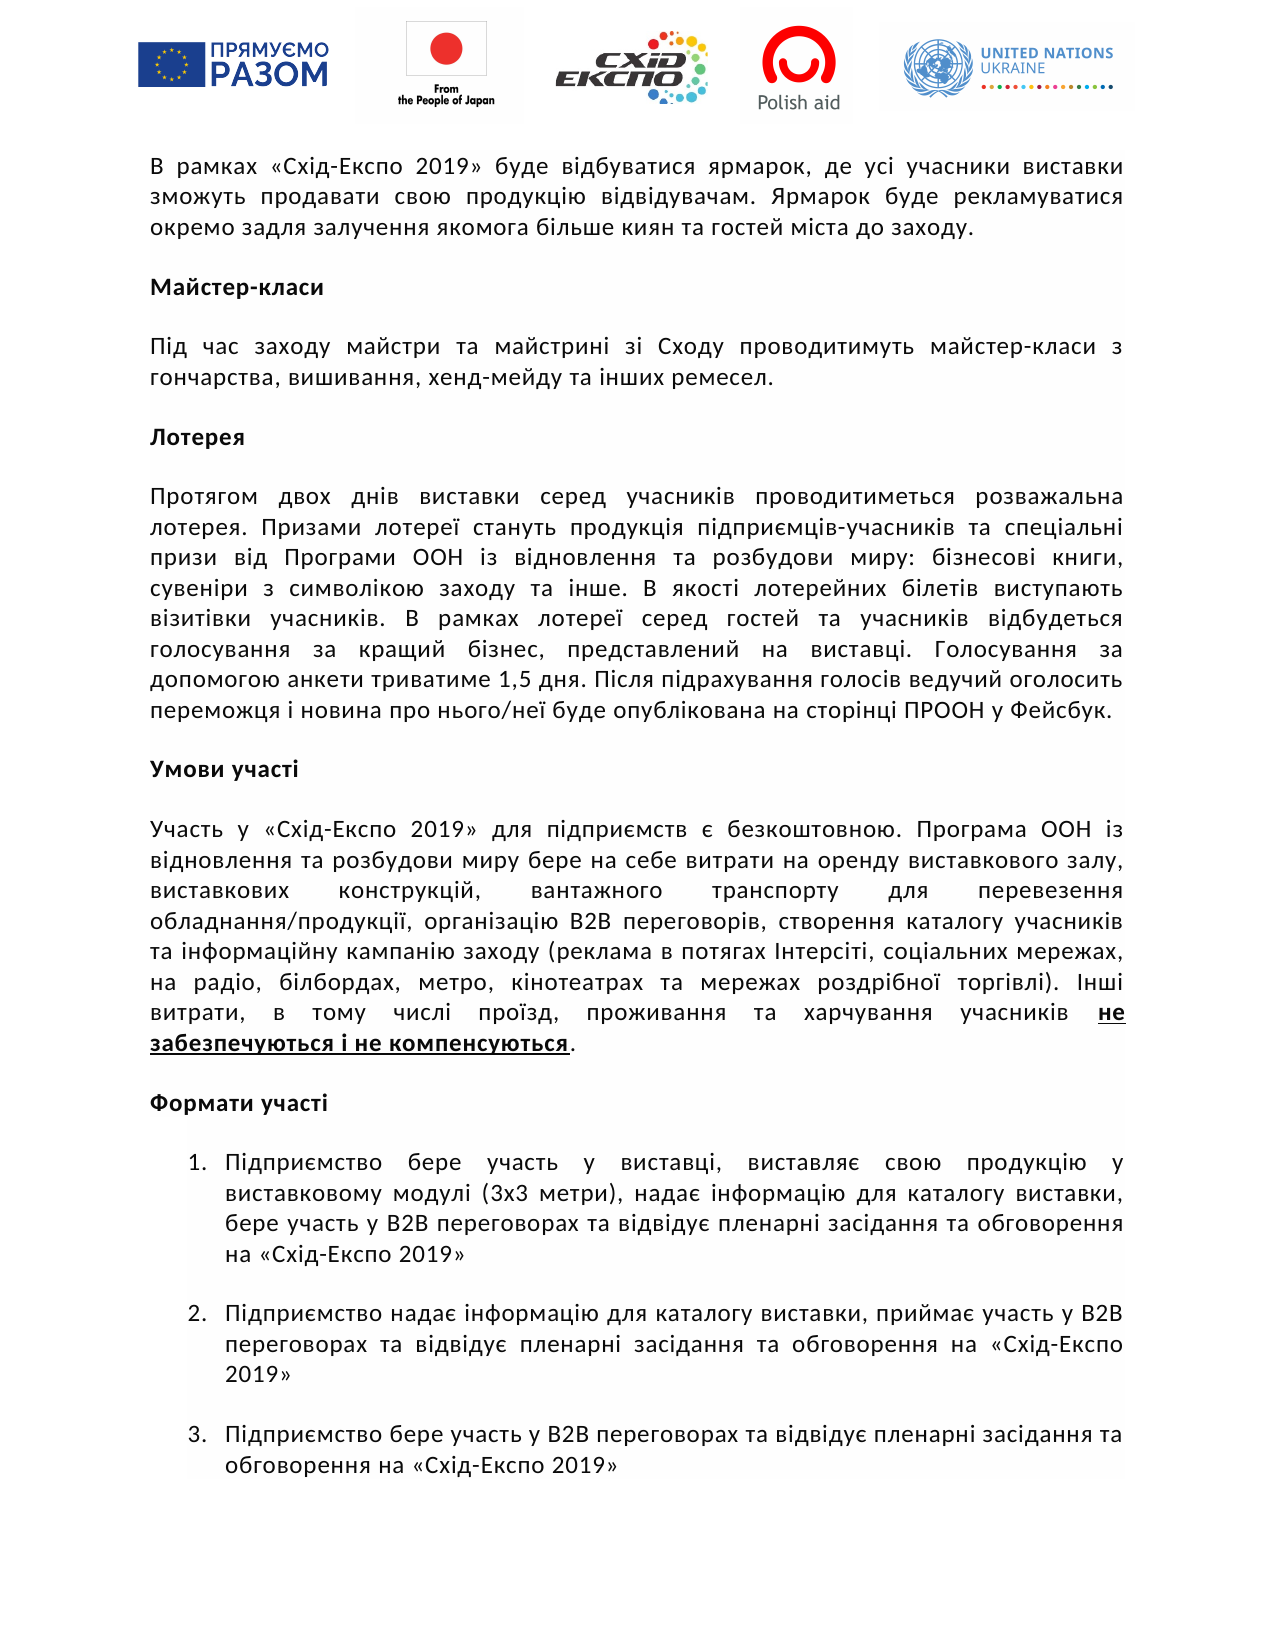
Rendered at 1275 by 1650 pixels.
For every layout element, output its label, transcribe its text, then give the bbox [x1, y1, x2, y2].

picture [355, 7, 524, 124]
picture [740, 7, 853, 124]
text Умови участі [150, 754, 1125, 784]
list Підприємство бере участь у виставці, виставляє свою продукцію у виставковому модулі (3х3 метри), надає інформацію для каталогу виставки, бере участь у B2B переговорах та відвідує пленарні засідання та обговорення на «Схід-Експо 2019» [187, 1146, 1125, 1268]
picture [128, 33, 335, 94]
text В рамках «Схід-Експо 2019» буде відбуватися ярмарок, де усі учасники виставки зможуть продавати свою продукцію відвідувачам. Ярмарок буде рекламуватися окремо задля залучення якомога більше киян та гостей міста до заходу. [150, 150, 1125, 242]
text Лотерея [150, 421, 1125, 451]
picture [878, 22, 1135, 113]
list Підприємство надає інформацію для каталогу виставки, приймає участь у B2B переговорах та відвідує пленарні засідання та обговорення на «Схід-Експо 2019» [187, 1298, 1125, 1389]
text Формати участі [150, 1087, 1125, 1117]
text Протягом двох днів виставки серед учасників проводитиметься розважальна лотерея. Призами лотереї стануть продукція підприємців-учасників та спеціальні призи від Програми ООН із відновлення та розбудови миру: бізнесові книги, сувеніри з символікою заходу та інше. В якості лотерейних білетів виступають візитівки учасників. В рамках лотереї серед гостей та учасників відбудеться голосування за кращий бізнес, представлений на виставці. Голосування за допомогою анкети триватиме 1,5 дня. Після підрахування голосів ведучий оголосить переможця і новина про нього/неї буде опублікована на сторінці ПРООН у Фейсбук. [150, 480, 1125, 724]
text Майстер-класи [150, 271, 1125, 301]
list Підприємство бере участь у B2B переговорах та відвідує пленарні засідання та обговорення на «Схід-Експо 2019» [187, 1418, 1125, 1479]
picture [554, 31, 708, 103]
text Участь у «Схід-Експо 2019» для підприємств є безкоштовною. Програма ООН із відновлення та розбудови миру бере на себе витрати на оренду виставкового залу, виставкових конструкцій, вантажного транспорту для перевезення обладнання/продукції, організацію B2B переговорів, створення каталогу учасників та інформаційну кампанію заходу (реклама в потягах Інтерсіті, соціальних мережах, на радіо, білбордах, метро, кінотеатрах та мережах роздрібної торгівлі). Інші витрати, в тому числі проїзд, проживання та харчування учасників не забезпечуються і не компенсуються. [150, 813, 1125, 1057]
text Під час заходу майстри та майстрині зі Сходу проводитимуть майстер-класи з гончарства, вишивання, хенд-мейду та інших ремесел. [150, 330, 1125, 391]
